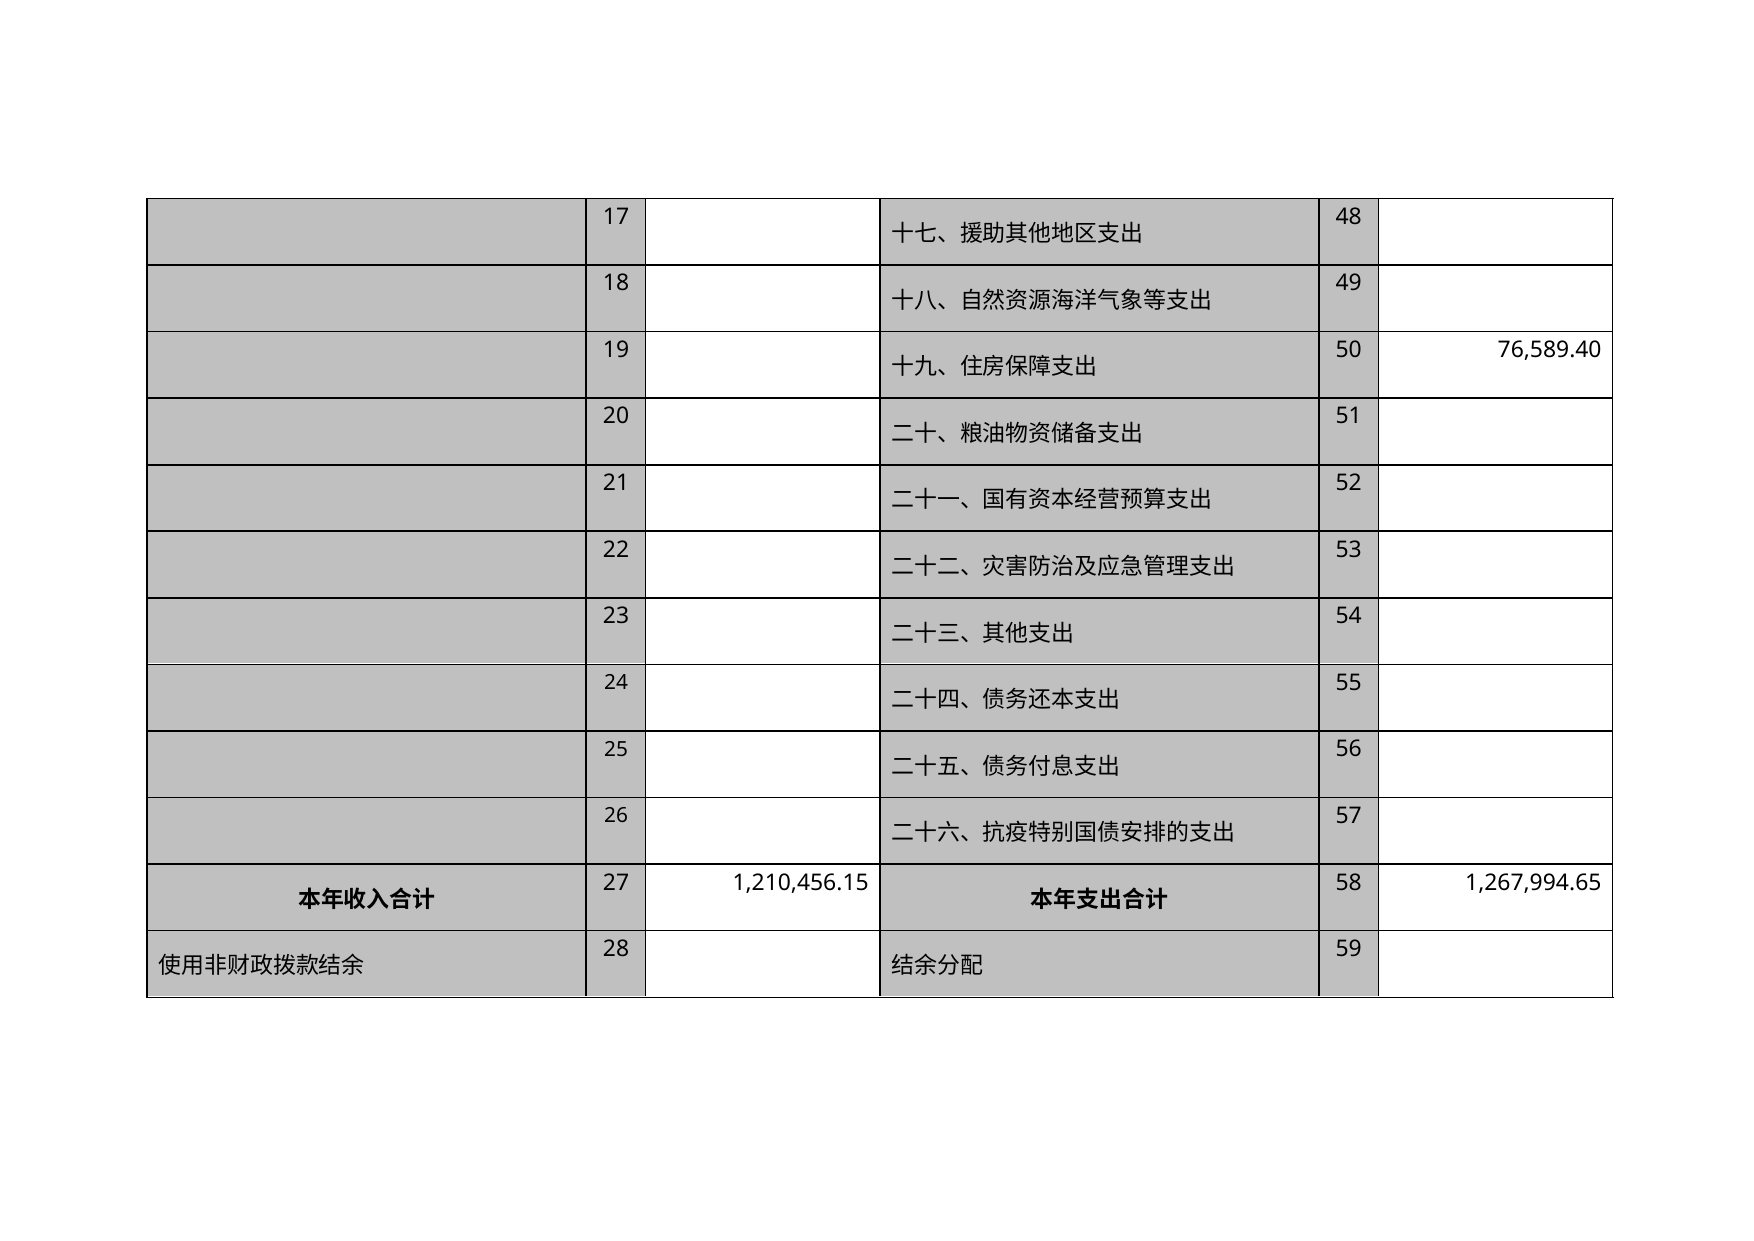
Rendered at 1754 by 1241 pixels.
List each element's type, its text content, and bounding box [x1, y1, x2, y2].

table_cell [148, 732, 585, 797]
table_cell [148, 665, 585, 730]
table_cell 21 [587, 466, 645, 530]
table_cell 二十四、债务还本支出 [881, 665, 1318, 730]
table_cell [646, 466, 879, 530]
table_cell [646, 332, 879, 397]
table_cell 48 [1320, 199, 1378, 264]
table_cell 26 [587, 798, 645, 863]
table_cell 52 [1320, 466, 1378, 530]
table_cell [646, 665, 879, 730]
table_cell 23 [587, 599, 645, 663]
table_cell 51 [1320, 399, 1378, 464]
table_cell 二十五、债务付息支出 [881, 732, 1318, 797]
table_cell 56 [1320, 732, 1378, 797]
table_cell [1379, 466, 1612, 530]
table_cell [1379, 532, 1612, 597]
table_cell [1379, 599, 1612, 663]
table_cell 17 [587, 199, 645, 264]
table_cell 19 [587, 332, 645, 397]
table_cell [148, 199, 585, 264]
table_cell 25 [587, 732, 645, 797]
table_cell 53 [1320, 532, 1378, 597]
table_cell 十九、住房保障支出 [881, 332, 1318, 397]
table_cell [1379, 399, 1612, 464]
table_cell [148, 798, 585, 863]
table_cell [148, 266, 585, 331]
table_cell [148, 599, 585, 663]
table_cell 59 [1320, 931, 1378, 996]
table_cell 十八、自然资源海洋气象等支出 [881, 266, 1318, 331]
table_cell 18 [587, 266, 645, 331]
table_cell [646, 199, 879, 264]
table_cell 本年支出合计 [881, 865, 1318, 930]
table_cell [148, 532, 585, 597]
table_cell [1379, 732, 1612, 797]
table_cell [148, 466, 585, 530]
table_cell [1379, 199, 1612, 264]
table_cell 49 [1320, 266, 1378, 331]
table_cell [646, 732, 879, 797]
table_cell 1,267,994.65 [1379, 865, 1612, 930]
table_cell 76,589.40 [1379, 332, 1612, 397]
table_cell [1379, 665, 1612, 730]
table_cell [646, 798, 879, 863]
table_cell 54 [1320, 599, 1378, 663]
table_cell 50 [1320, 332, 1378, 397]
table_cell [1379, 798, 1612, 863]
table_cell 二十、粮油物资储备支出 [881, 399, 1318, 464]
table_cell 二十二、灾害防治及应急管理支出 [881, 532, 1318, 597]
table_cell 1,210,456.15 [646, 865, 879, 930]
table_cell [646, 266, 879, 331]
table_cell 28 [587, 931, 645, 996]
table_cell [646, 931, 879, 996]
table_cell [646, 532, 879, 597]
table_cell 55 [1320, 665, 1378, 730]
table_cell 十七、援助其他地区支出 [881, 199, 1318, 264]
table_cell [148, 399, 585, 464]
table_cell 20 [587, 399, 645, 464]
table_cell [646, 599, 879, 663]
table_cell [1379, 266, 1612, 331]
table_cell 二十一、国有资本经营预算支出 [881, 466, 1318, 530]
table_cell 22 [587, 532, 645, 597]
table_cell [1379, 931, 1612, 996]
table_cell 27 [587, 865, 645, 930]
table_cell 58 [1320, 865, 1378, 930]
table_cell 本年收入合计 [148, 865, 585, 930]
table_cell 二十三、其他支出 [881, 599, 1318, 663]
table_cell 使用非财政拨款结余 [148, 931, 585, 996]
table_cell [646, 399, 879, 464]
table_cell 57 [1320, 798, 1378, 863]
table_cell 24 [587, 665, 645, 730]
table_cell 二十六、抗疫特别国债安排的支出 [881, 798, 1318, 863]
table_cell 结余分配 [881, 931, 1318, 996]
table_cell [148, 332, 585, 397]
